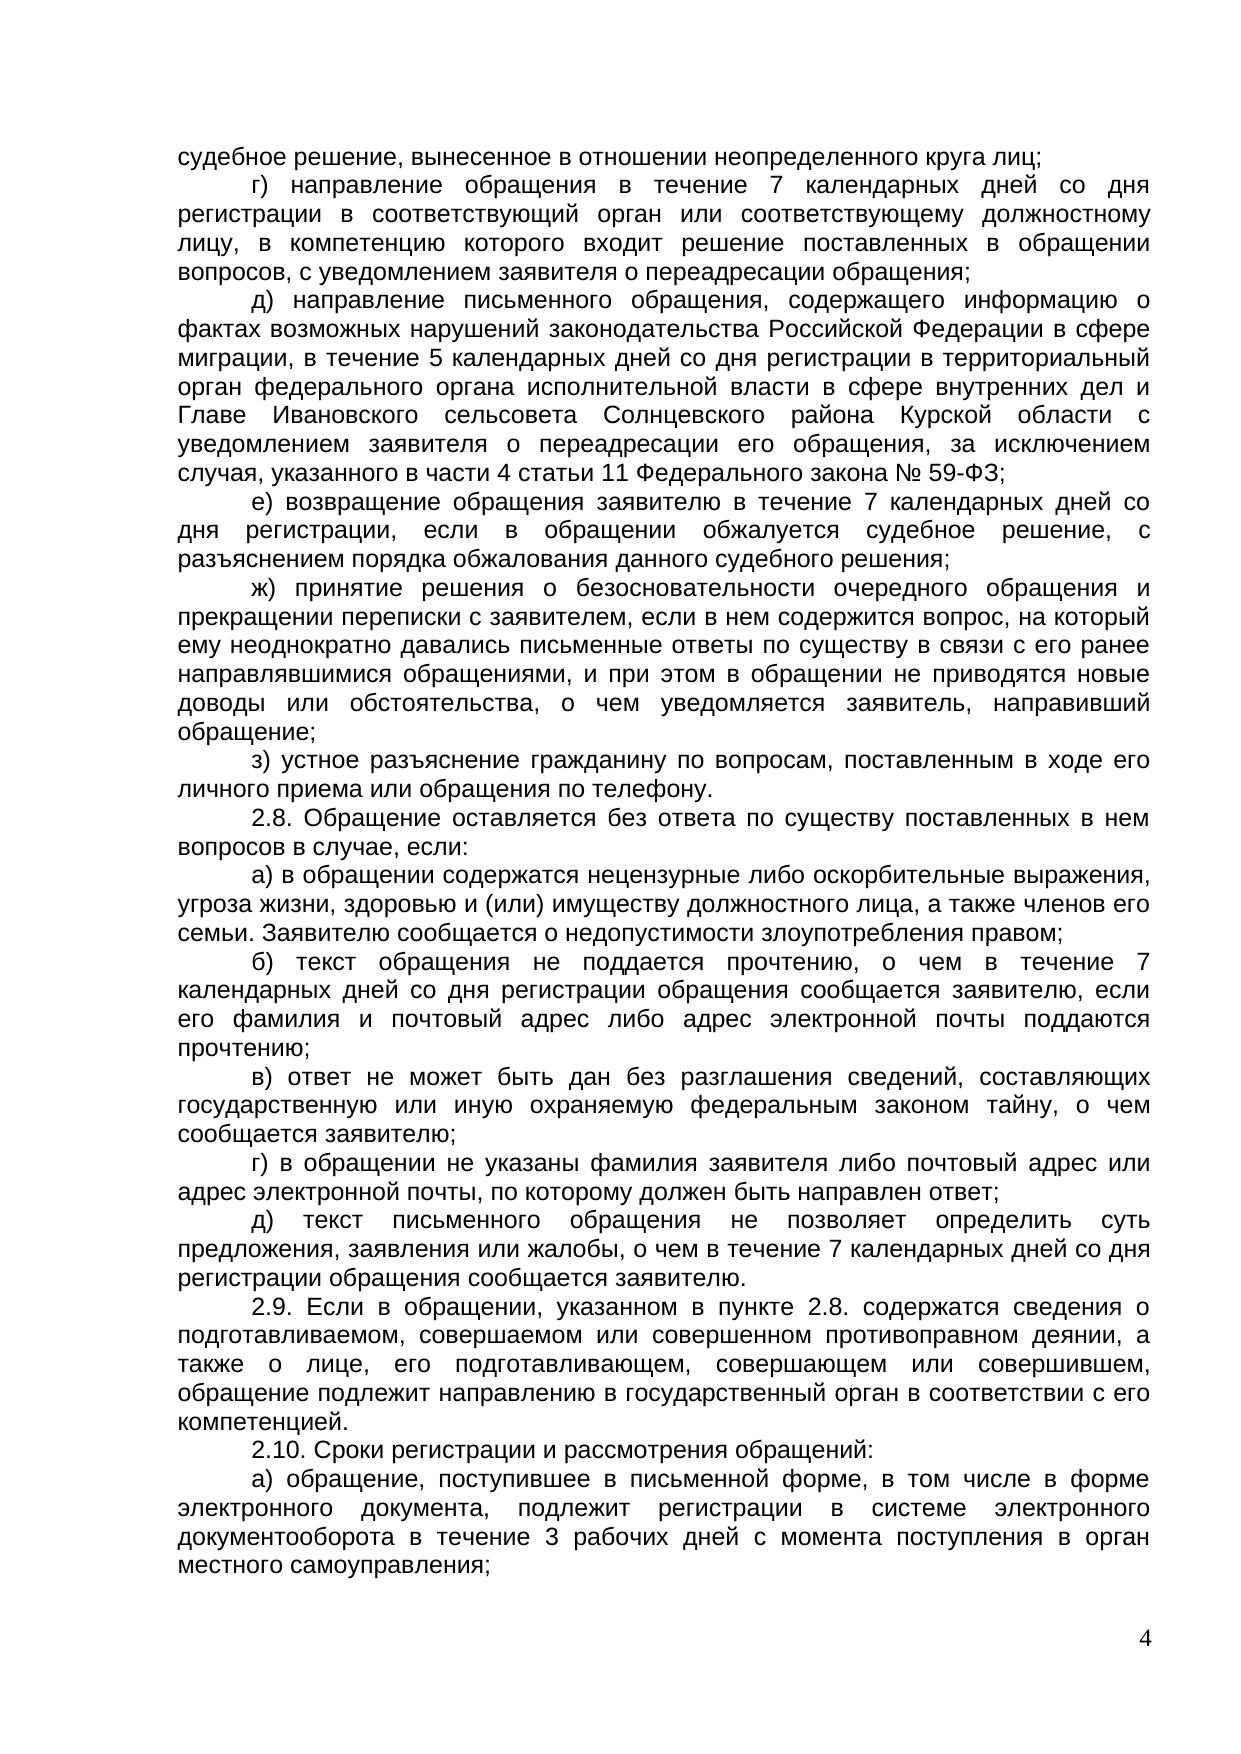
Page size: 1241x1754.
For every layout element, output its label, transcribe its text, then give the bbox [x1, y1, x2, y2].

text 2.8. Обращение оставляется без ответа по существу поставленных в нем вопросов в случае, если: [177, 803, 1152, 861]
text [177, 142, 1152, 171]
text а) обращение, поступившее в письменной форме, в том числе в форме электронного документа, подлежит регистрации в системе электронного документооборота в течение 3 рабочих дней с момента поступления в орган местного самоуправления; [177, 1464, 1152, 1579]
text 2.9. Если в обращении, указанном в пункте 2.8. содержатся сведения о подготавливаемом, совершаемом или совершенном противоправном деянии, а также о лице, его подготавливающем, совершающем или совершившем, обращение подлежит направлению в государственный орган в соответствии с его компетенцией. [177, 1292, 1152, 1436]
text д) текст письменного обращения не позволяет определить суть предложения, заявления или жалобы, о чем в течение 7 календарных дней со дня регистрации обращения сообщается заявителю. [177, 1206, 1152, 1292]
text д) направление письменного обращения, содержащего информацию о фактах возможных нарушений законодательства Российской Федерации в сфере миграции, в течение 5 календарных дней со дня регистрации в территориальный орган федерального органа исполнительной власти в сфере внутренних дел и Главе Ивановского сельсовета Солнцевского района Курской области с уведомлением заявителя о переадресации его обращения, за исключением случая, указанного в части 4 статьи 11 Федерального закона № 59-ФЗ; [177, 286, 1152, 487]
text в) ответ не может быть дан без разглашения сведений, составляющих государственную или иную охраняемую федеральным законом тайну, о чем сообщается заявителю; [177, 1062, 1152, 1148]
text з) устное разъяснение гражданину по вопросам, поставленным в ходе его личного приема или обращения по телефону. [177, 746, 1152, 803]
text б) текст обращения не поддается прочтению, о чем в течение 7 календарных дней со дня регистрации обращения сообщается заявителю, если его фамилия и почтовый адрес либо адрес электронной почты поддаются прочтению; [177, 947, 1152, 1062]
text г) направление обращения в течение 7 календарных дней со дня регистрации в соответствующий орган или соответствующему должностному лицу, в компетенцию которого входит решение поставленных в обращении вопросов, с уведомлением заявителя о переадресации обращения; [177, 171, 1152, 286]
text 2.10. Сроки регистрации и рассмотрения обращений: [177, 1436, 1152, 1464]
text а) в обращении содержатся нецензурные либо оскорбительные выражения, угроза жизни, здоровью и (или) имуществу должностного лица, а также членов его семьи. Заявителю сообщается о недопустимости злоупотребления правом; [177, 861, 1152, 947]
text е) возвращение обращения заявителю в течение 7 календарных дней со дня регистрации, если в обращении обжалуется судебное решение, с разъяснением порядка обжалования данного судебного решения; [177, 487, 1152, 573]
text г) в обращении не указаны фамилия заявителя либо почтовый адрес или адрес электронной почты, по которому должен быть направлен ответ; [177, 1148, 1152, 1206]
text ж) принятие решения о безосновательности очередного обращения и прекращении переписки с заявителем, если в нем содержится вопрос, на который ему неоднократно давались письменные ответы по существу в связи с его ранее направлявшимися обращениями, и при этом в обращении не приводятся новые доводы или обстоятельства, о чем уведомляется заявитель, направивший обращение; [177, 573, 1152, 746]
